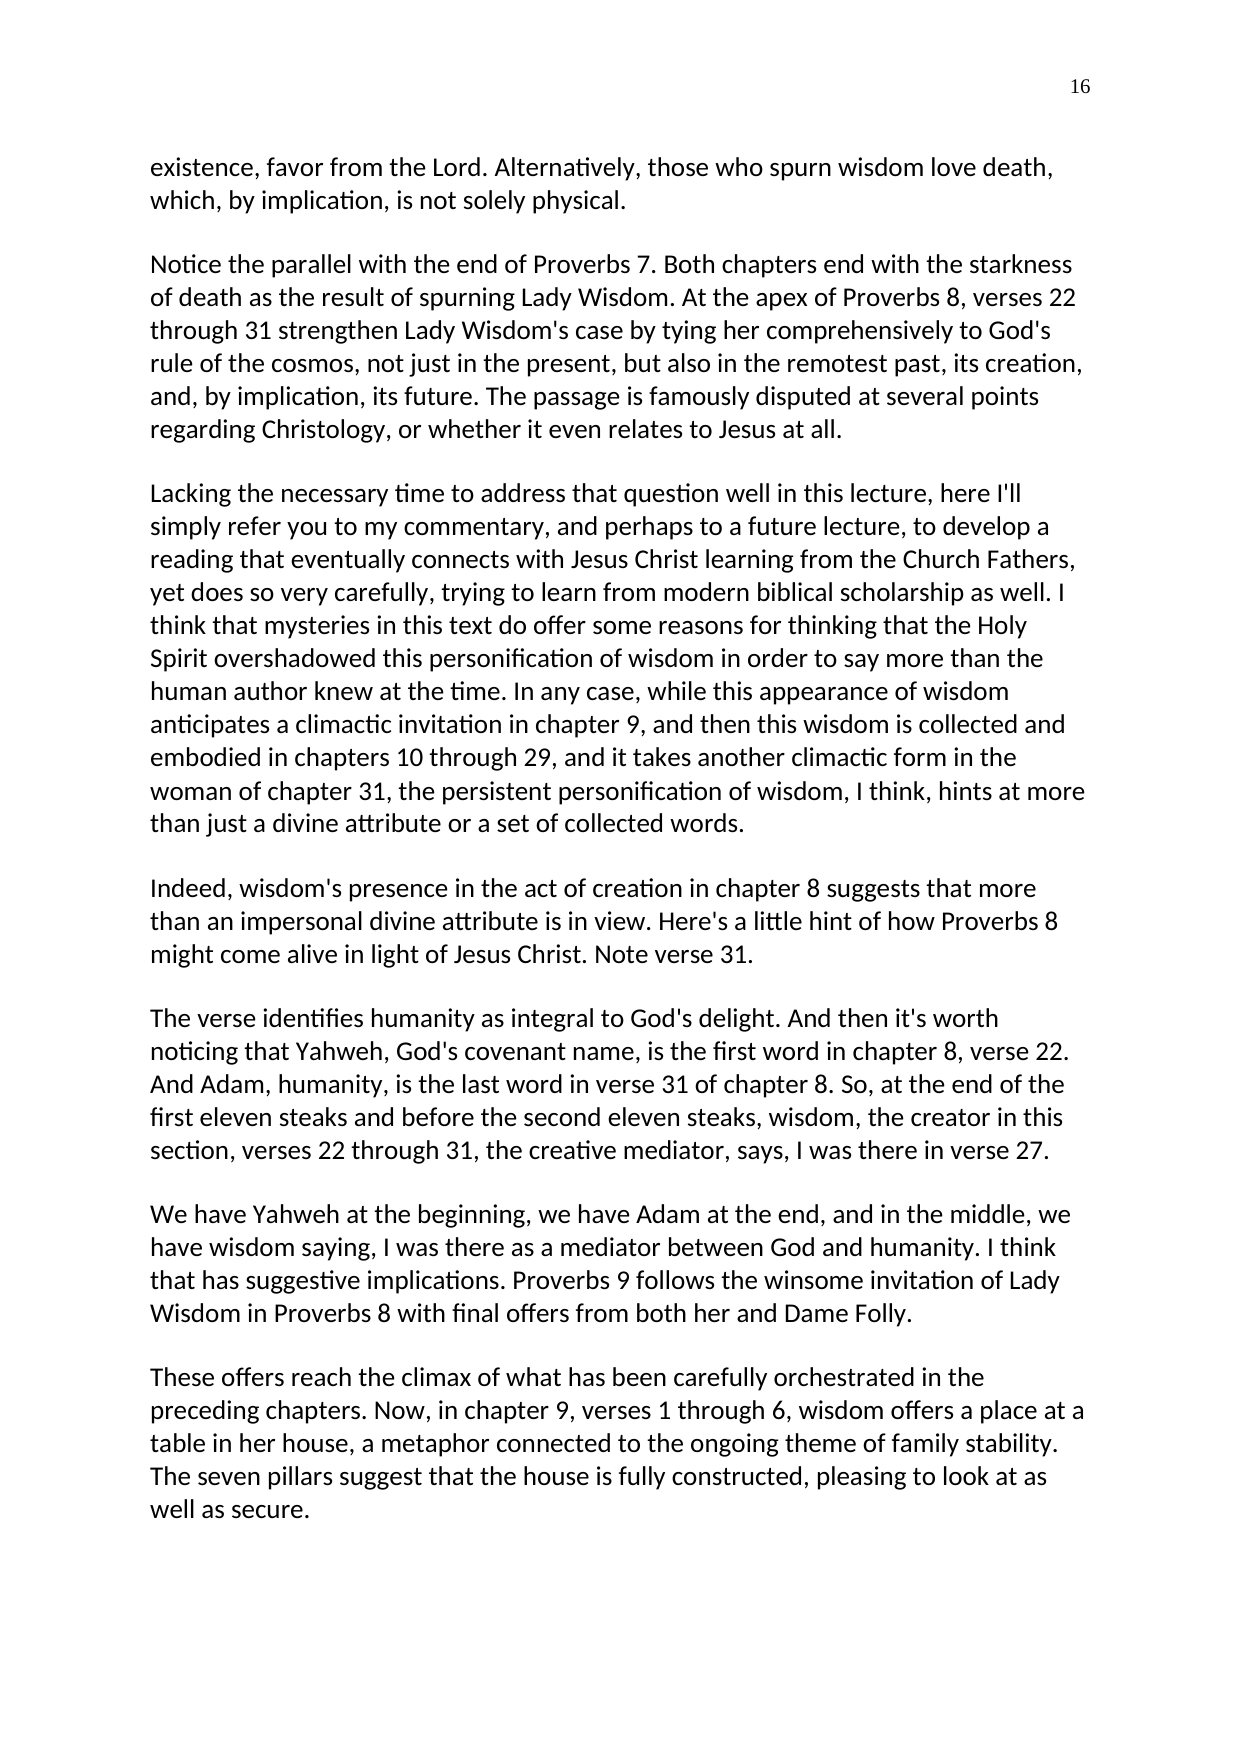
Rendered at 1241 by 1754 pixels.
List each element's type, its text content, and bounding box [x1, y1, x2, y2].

text Lacking the necessary time to address that question well in this lecture, here I'll simply refer you to my commentary, and perhaps to a future lecture, to develop a reading that eventually connects with Jesus Christ learning from the Church Fathers, yet does so very carefully, trying to learn from modern biblical scholarship as well. I think that mysteries in this text do offer some reasons for thinking that the Holy Spirit overshadowed this personification of wisdom in order to say more than the human author knew at the time. In any case, while this appearance of wisdom anticipates a climactic invitation in chapter 9, and then this wisdom is collected and embodied in chapters 10 through 29, and it takes another climactic form in the woman of chapter 31, the persistent personification of wisdom, I think, hints at more than just a divine attribute or a set of collected words. [150, 476, 1090, 840]
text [150, 150, 1090, 216]
text Notice the parallel with the end of Proverbs 7. Both chapters end with the starkness of death as the result of spurning Lady Wisdom. At the apex of Proverbs 8, verses 22 through 31 strengthen Lady Wisdom's case by tying her comprehensively to God's rule of the cosmos, not just in the present, but also in the remotest past, its creation, and, by implication, its future. The passage is famously disputed at several points regarding Christology, or whether it even relates to Jesus at all. [150, 247, 1090, 445]
text We have Yahweh at the beginning, we have Adam at the end, and in the middle, we have wisdom saying, I was there as a mediator between God and humanity. I think that has suggestive implications. Proverbs 9 follows the winsome invitation of Lady Wisdom in Proverbs 8 with final offers from both her and Dame Folly. [150, 1197, 1090, 1329]
text The verse identifies humanity as integral to God's delight. And then it's worth noticing that Yahweh, God's covenant name, is the first word in chapter 8, verse 22. And Adam, humanity, is the last word in verse 31 of chapter 8. So, at the end of the first eleven steaks and before the second eleven steaks, wisdom, the creator in this section, verses 22 through 31, the creative mediator, says, I was there in verse 27. [150, 1001, 1090, 1166]
text These offers reach the climax of what has been carefully orchestrated in the preceding chapters. Now, in chapter 9, verses 1 through 6, wisdom offers a place at a table in her house, a metaphor connected to the ongoing theme of family stability. The seven pillars suggest that the house is fully constructed, pleasing to look at as well as secure. [150, 1361, 1090, 1526]
text Indeed, wisdom's presence in the act of creation in chapter 8 suggests that more than an impersonal divine attribute is in view. Here's a little hint of how Proverbs 8 might come alive in light of Jesus Christ. Note verse 31. [150, 871, 1090, 970]
